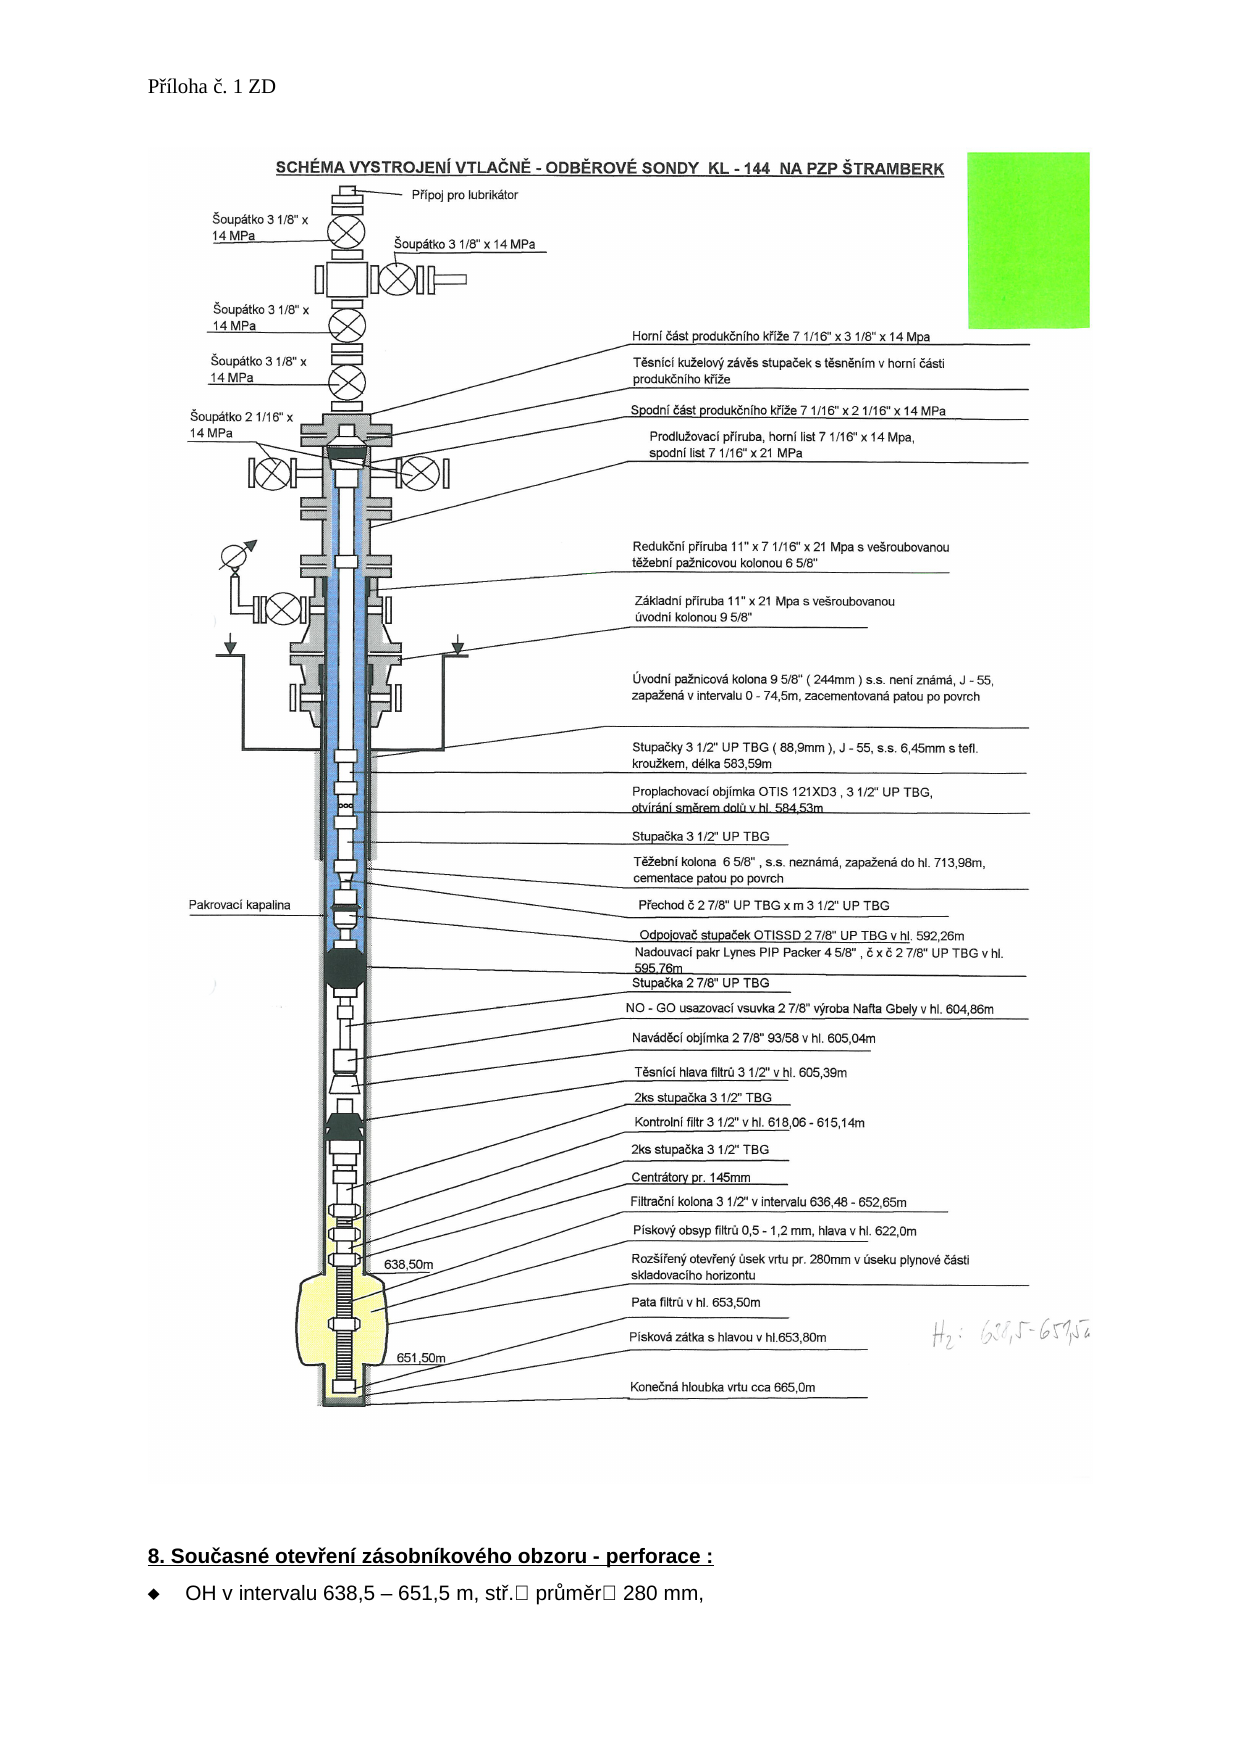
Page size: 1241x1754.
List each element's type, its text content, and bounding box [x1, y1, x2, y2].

text 8. Současné otevření zásobníkového obzoru - perforace : [148, 1544, 1093, 1568]
list OH v intervalu 638,5 – 651,5 m, stř. průměr 280 mm, [148, 1581, 1093, 1605]
